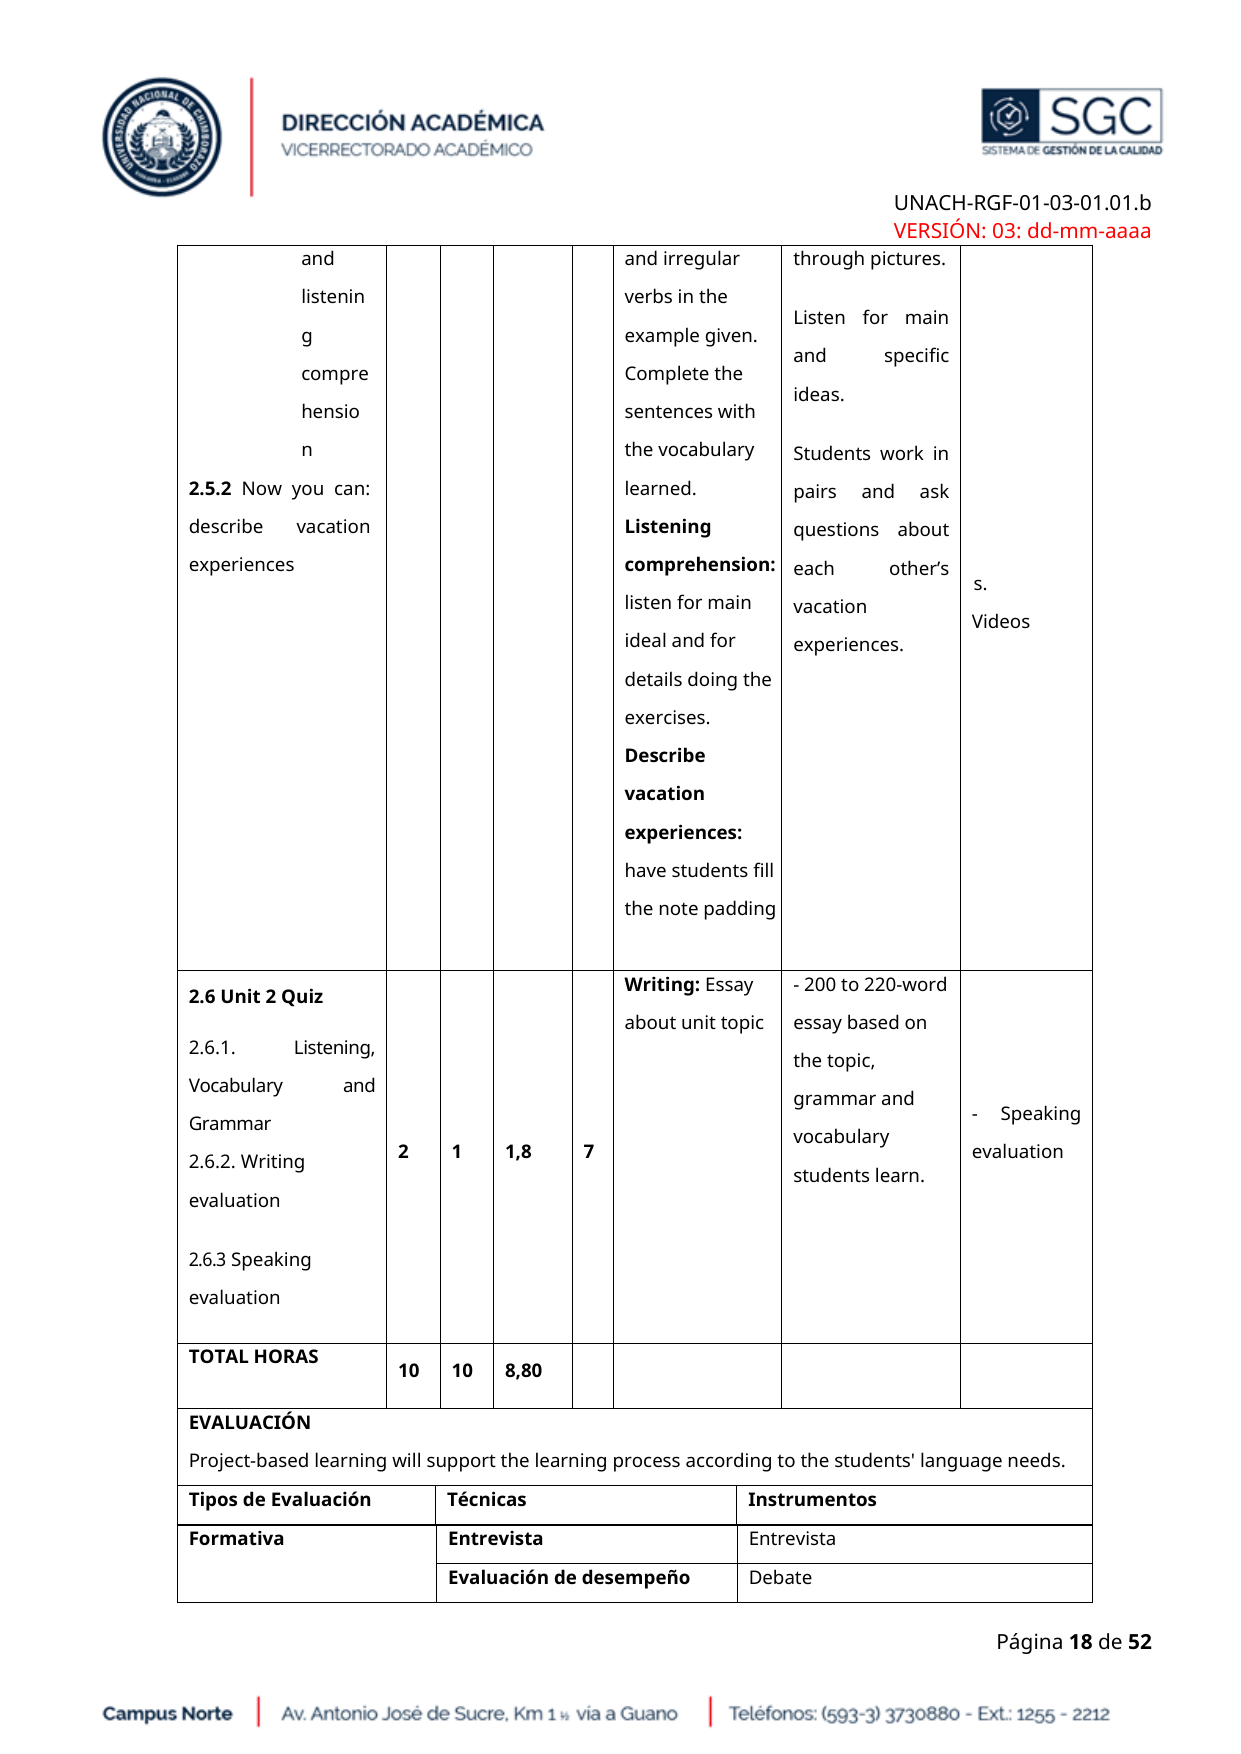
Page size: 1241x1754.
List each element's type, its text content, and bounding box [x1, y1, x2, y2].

table_cell 2.6 Unit 2 Quiz 2.6.1. Listening, Vocabulary and Grammar 2.6.2. Writing evaluation 2.6.3 Speaking evaluation [178, 971, 386, 1343]
table_cell Writing: Essay about unit topic [614, 971, 781, 1343]
table_cell 1 [441, 971, 493, 1343]
table_cell 1 [494, 246, 572, 970]
table_cell 10 [441, 1344, 493, 1408]
table_cell - 200 to 220-word essay based on the topic, grammar and vocabulary students learn. [782, 971, 960, 1343]
table_cell 8,80 [494, 1344, 572, 1408]
picture [12, 0, 1241, 1752]
table_cell 7 [573, 971, 613, 1343]
table_cell 2 [441, 246, 493, 970]
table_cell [738, 1564, 1092, 1602]
table_cell 6 [573, 246, 613, 970]
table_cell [437, 1564, 737, 1602]
table_header Entrevista [738, 1526, 1092, 1563]
table_cell 10 [387, 1344, 440, 1408]
table_cell [782, 1344, 960, 1408]
table_header Entrevista [437, 1526, 737, 1563]
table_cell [614, 246, 781, 970]
table_cell TOTAL HORAS [178, 1344, 386, 1408]
table_cell Instrumentos [737, 1486, 1092, 1524]
table_header Formativa [178, 1526, 436, 1602]
table_cell 1 [387, 246, 440, 970]
table_cell Técnicas [436, 1486, 736, 1524]
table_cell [961, 246, 1092, 970]
table_cell 2 [387, 971, 440, 1343]
table_cell - Speaking evaluation [961, 971, 1092, 1343]
table_cell [961, 1344, 1092, 1408]
table_cell 1,8 [494, 971, 572, 1343]
table_cell [614, 1344, 781, 1408]
table_cell Tipos de Evaluación [178, 1486, 435, 1524]
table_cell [782, 246, 960, 970]
table_cell EVALUACIÓN Project-based learning will support the learning process according to the students' language needs. [178, 1409, 1092, 1485]
table_cell [573, 1344, 613, 1408]
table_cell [178, 246, 386, 970]
